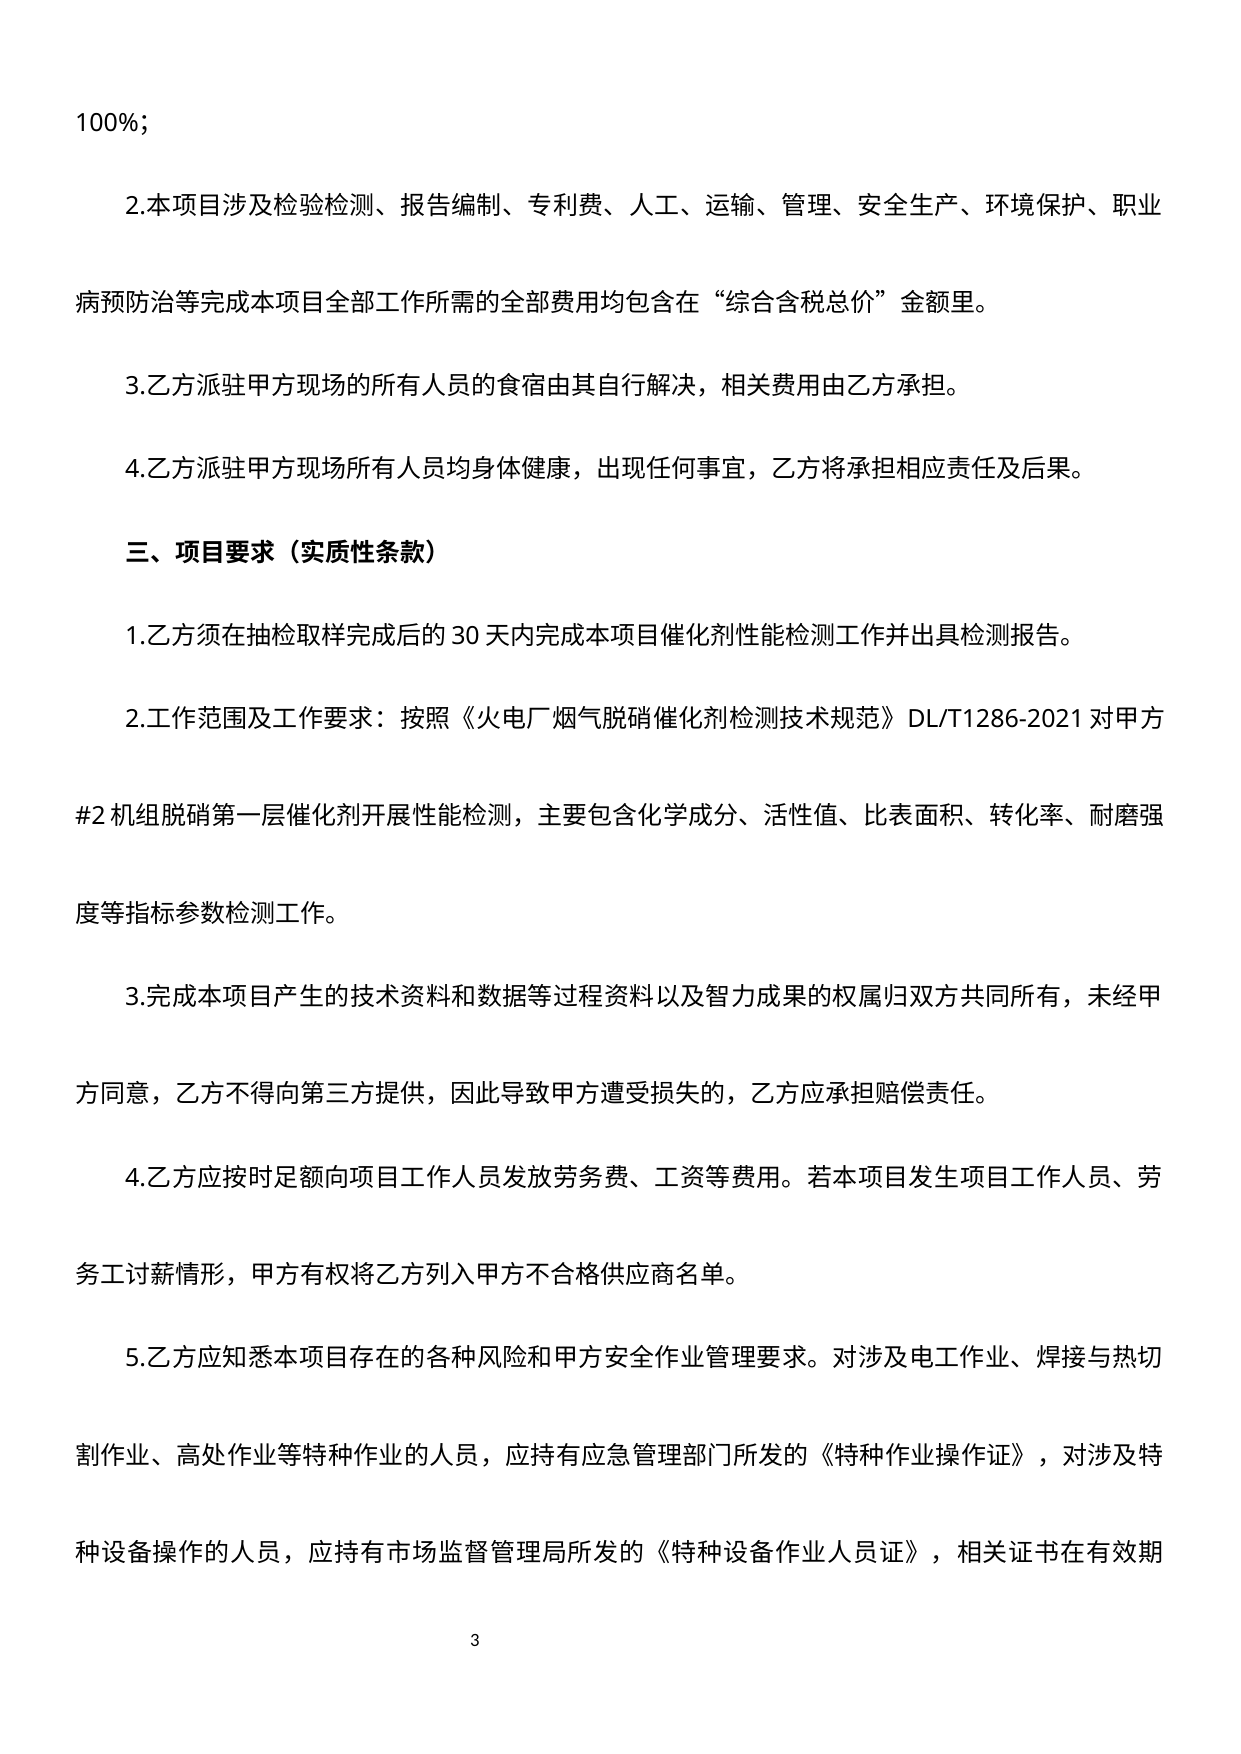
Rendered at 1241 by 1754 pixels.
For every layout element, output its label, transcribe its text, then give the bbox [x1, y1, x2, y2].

text 4.乙方应按时足额向项目工作人员发放劳务费、工资等费用。若本项目发生项目工作人员、劳务工讨薪情形，甲方有权将乙方列入甲方不合格供应商名单。 [75, 1143, 1165, 1305]
text 三、项目要求（实质性条款） [75, 518, 1165, 583]
text 3.完成本项目产生的技术资料和数据等过程资料以及智力成果的权属归双方共同所有，未经甲方同意，乙方不得向第三方提供，因此导致甲方遭受损失的，乙方应承担赔偿责任。 [75, 962, 1165, 1124]
text 3.乙方派驻甲方现场的所有人员的食宿由其自行解决，相关费用由乙方承担。 [75, 351, 1165, 416]
text 1.乙方须在抽检取样完成后的30天内完成本项目催化剂性能检测工作并出具检测报告。 [75, 601, 1165, 666]
text 4.乙方派驻甲方现场所有人员均身体健康，出现任何事宜，乙方将承担相应责任及后果。 [75, 434, 1165, 499]
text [75, 1323, 1165, 1583]
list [75, 88, 1165, 153]
list 2.本项目涉及检验检测、报告编制、专利费、人工、运输、管理、安全生产、环境保护、职业病预防治等完成本项目全部工作所需的全部费用均包含在“综合含税总价”金额里。 [75, 171, 1165, 333]
text 2.工作范围及工作要求：按照《火电厂烟气脱硝催化剂检测技术规范》DL/T1286-2021对甲方#2机组脱硝第一层催化剂开展性能检测，主要包含化学成分、活性值、比表面积、转化率、耐磨强度等指标参数检测工作。 [75, 684, 1165, 944]
